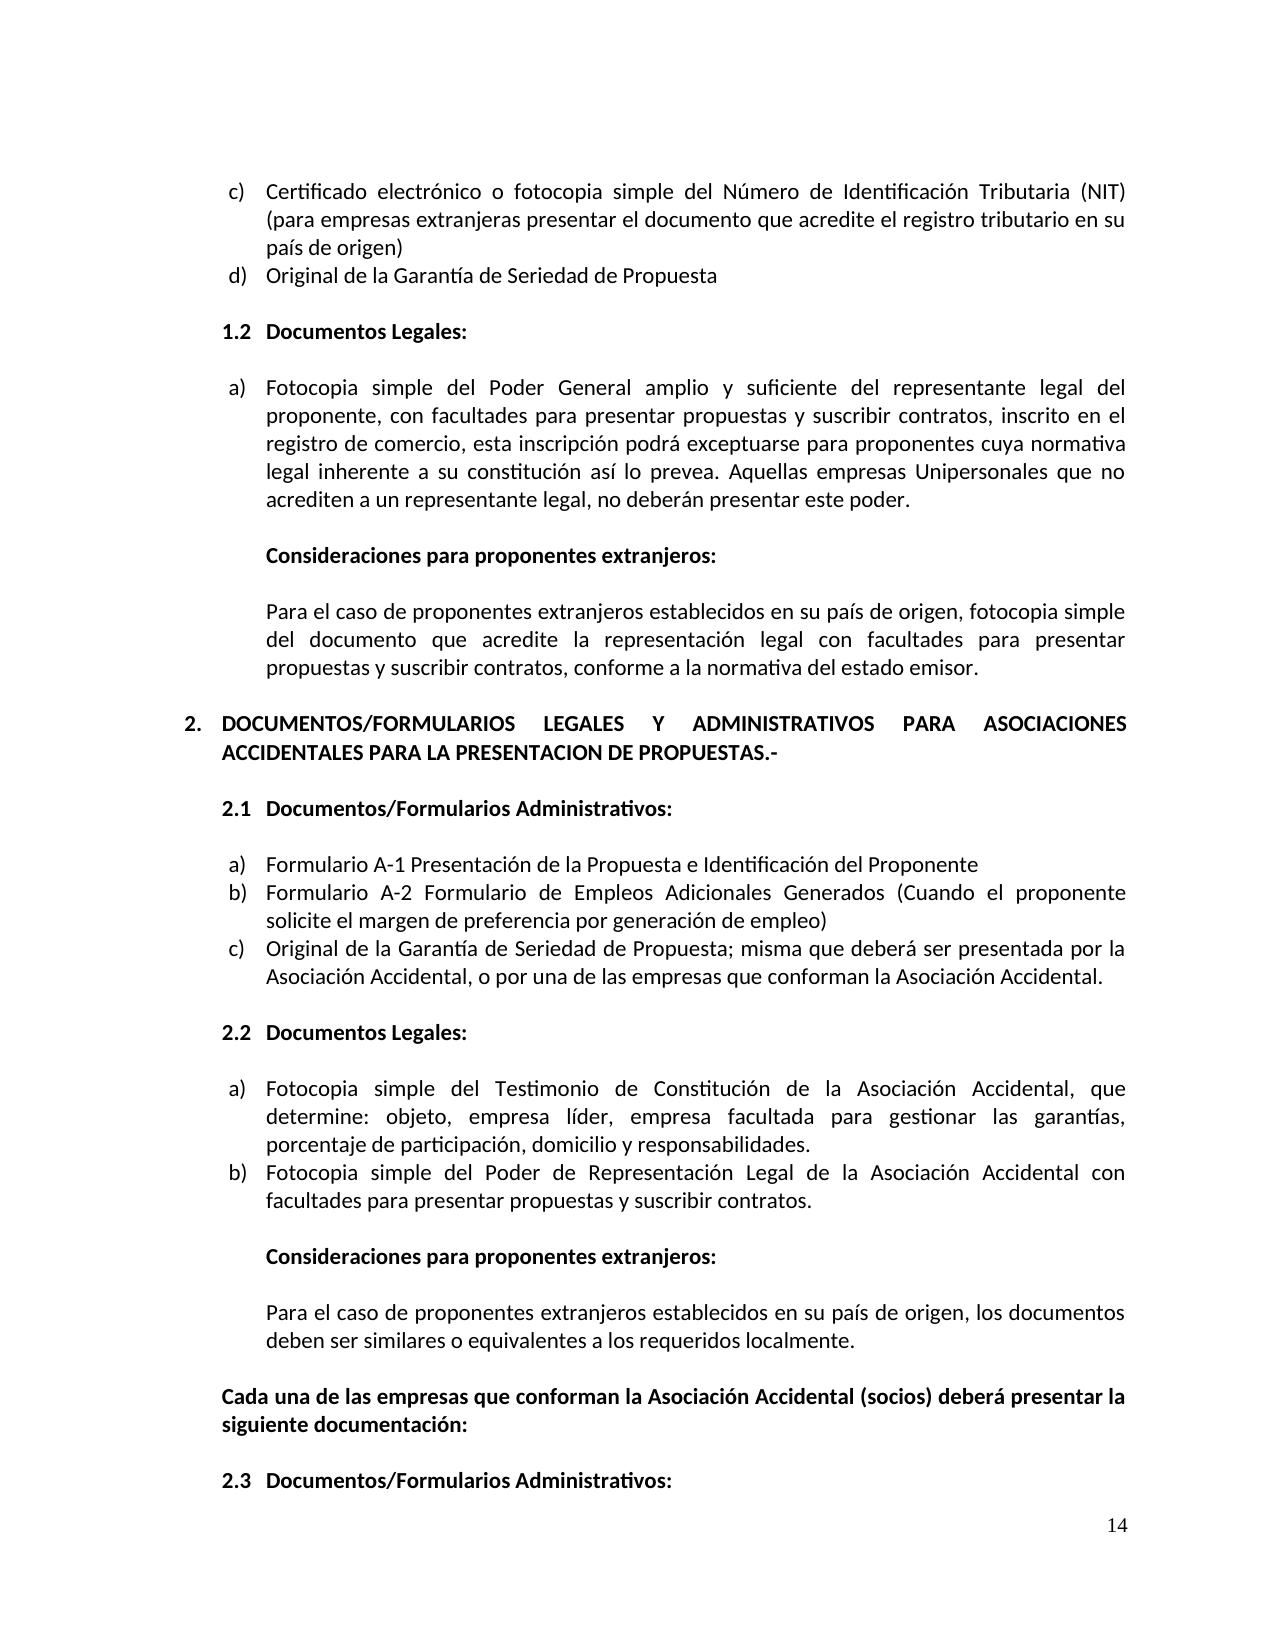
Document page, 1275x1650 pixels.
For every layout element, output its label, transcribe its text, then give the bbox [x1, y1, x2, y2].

list Consideraciones para proponentes extranjeros: [266, 1242, 1127, 1270]
list Fotocopia simple del Poder de Representación Legal de la Asociación Accidental con facultades para presentar propuestas y suscribir contratos. [228, 1158, 1127, 1214]
list Documentos/Formularios Administrativos: [222, 1466, 1127, 1494]
list Para el caso de proponentes extranjeros establecidos en su país de origen, los documentos deben ser similares o equivalentes a los requeridos localmente. [266, 1298, 1127, 1354]
list Documentos Legales: [222, 1018, 1127, 1046]
list Formulario A-1 Presentación de la Propuesta e Identificación del Proponente [228, 850, 1127, 878]
list Documentos/Formularios Administrativos: [222, 794, 1127, 822]
list Original de la Garantía de Seriedad de Propuesta [228, 261, 1127, 289]
list Original de la Garantía de Seriedad de Propuesta; misma que deberá ser presentada por la Asociación Accidental, o por una de las empresas que conforman la Asociación Accidental. [228, 934, 1127, 990]
list Certificado electrónico o fotocopia simple del Número de Identificación Tributaria (NIT) (para empresas extranjeras presentar el documento que acredite el registro tributario en su país de origen) [228, 177, 1127, 261]
list DOCUMENTOS/FORMULARIOS LEGALES Y ADMINISTRATIVOS PARA ASOCIACIONES ACCIDENTALES PARA LA PRESENTACION DE PROPUESTAS.- [184, 709, 1127, 766]
list Para el caso de proponentes extranjeros establecidos en su país de origen, fotocopia simple del documento que acredite la representación legal con facultades para presentar propuestas y suscribir contratos, conforme a la normativa del estado emisor. [266, 597, 1127, 682]
list Consideraciones para proponentes extranjeros: [266, 541, 1127, 569]
list Formulario A-2 Formulario de Empleos Adicionales Generados (Cuando el proponente solicite el margen de preferencia por generación de empleo) [228, 878, 1127, 934]
text Cada una de las empresas que conforman la Asociación Accidental (socios) deberá presentar la siguiente documentación: [222, 1382, 1127, 1438]
list Fotocopia simple del Poder General amplio y suficiente del representante legal del proponente, con facultades para presentar propuestas y suscribir contratos, inscrito en el registro de comercio, esta inscripción podrá exceptuarse para proponentes cuya normativa legal inherente a su constitución así lo prevea. Aquellas empresas Unipersonales que no acrediten a un representante legal, no deberán presentar este poder. [228, 373, 1127, 513]
list Documentos Legales: [222, 317, 1127, 345]
list Fotocopia simple del Testimonio de Constitución de la Asociación Accidental, que determine: objeto, empresa líder, empresa facultada para gestionar las garantías, porcentaje de participación, domicilio y responsabilidades. [228, 1074, 1127, 1158]
